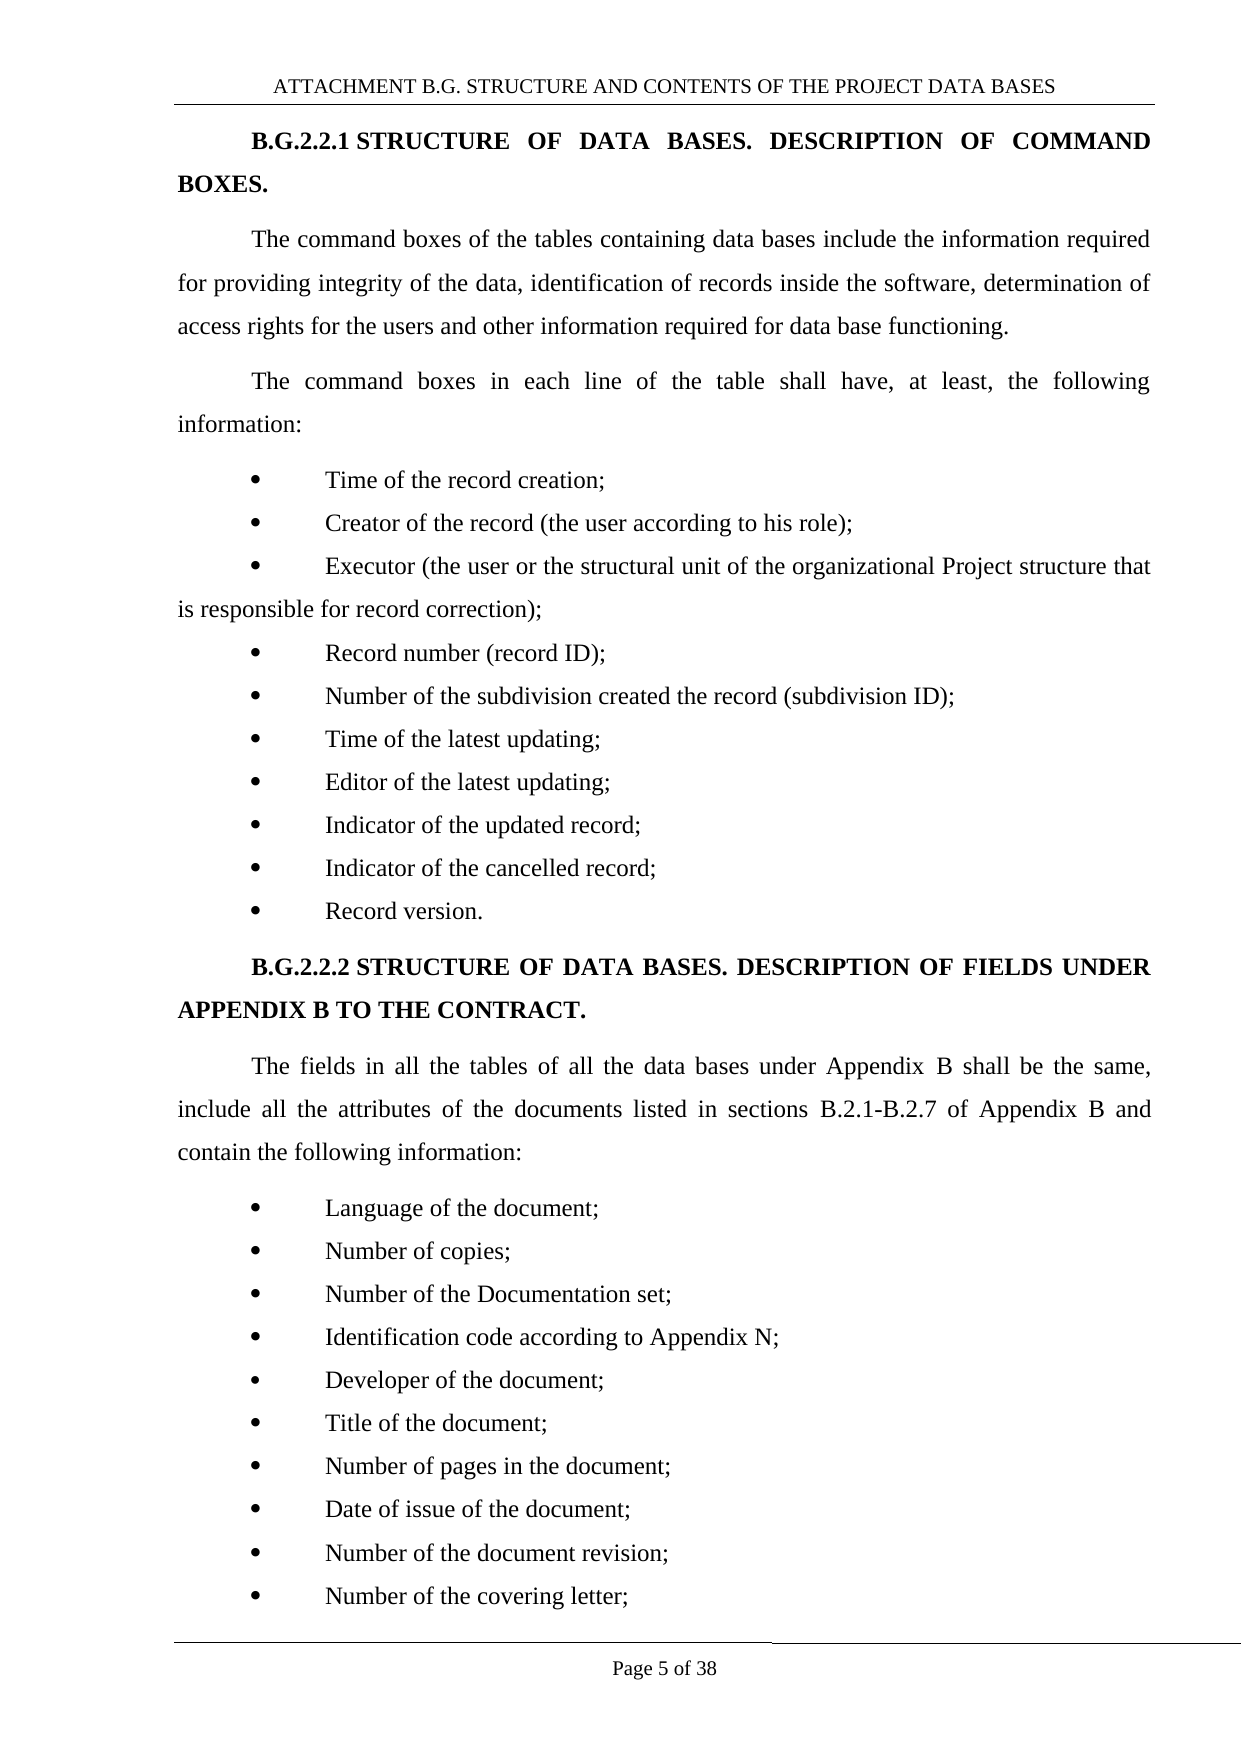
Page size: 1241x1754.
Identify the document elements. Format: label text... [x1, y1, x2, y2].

text The command boxes in each line of the table shall have, at least, the following information: [177, 366, 1152, 438]
list Number of the Documentation set; [177, 1279, 1152, 1308]
list Record version. [177, 896, 1152, 925]
list Creator of the record (the user according to his role); [177, 508, 1152, 537]
list Identification code according to Appendix N; [177, 1322, 1152, 1351]
text B.G.2.2.1 STRUCTURE OF DATA BASES. DESCRIPTION OF COMMAND BOXES. [177, 126, 1152, 198]
list Number of the covering letter; [177, 1581, 1152, 1609]
list Record number (record ID); [177, 638, 1152, 666]
list Language of the document; [177, 1193, 1152, 1221]
list Editor of the latest updating; [177, 767, 1152, 796]
list Date of issue of the document; [177, 1494, 1152, 1523]
list Time of the record creation; [177, 465, 1152, 494]
list Number of copies; [177, 1236, 1152, 1264]
list Developer of the document; [177, 1365, 1152, 1394]
list Number of pages in the document; [177, 1451, 1152, 1480]
text The fields in all the tables of all the data bases under Appendix В shall be the same, include all the attributes of the documents listed in sections В.2.1-В.2.7 of Appendix В and contain the following information: [177, 1051, 1152, 1166]
text The command boxes of the tables containing data bases include the information required for providing integrity of the data, identification of records inside the software, determination of access rights for the users and other information required for data base functioning. [177, 224, 1152, 339]
text B.G.2.2.2 STRUCTURE OF DATA BASES. DESCRIPTION OF FIELDS UNDER APPENDIX В TO THE CONTRACT. [177, 952, 1152, 1024]
list Number of the subdivision created the record (subdivision ID); [177, 681, 1152, 709]
list Indicator of the updated record; [177, 810, 1152, 839]
list Time of the latest updating; [177, 724, 1152, 753]
list Number of the document revision; [177, 1538, 1152, 1566]
list Executor (the user or the structural unit of the organizational Project structure that is responsible for record correction); [177, 551, 1152, 623]
list Title of the document; [177, 1408, 1152, 1437]
list Indicator of the cancelled record; [177, 853, 1152, 882]
